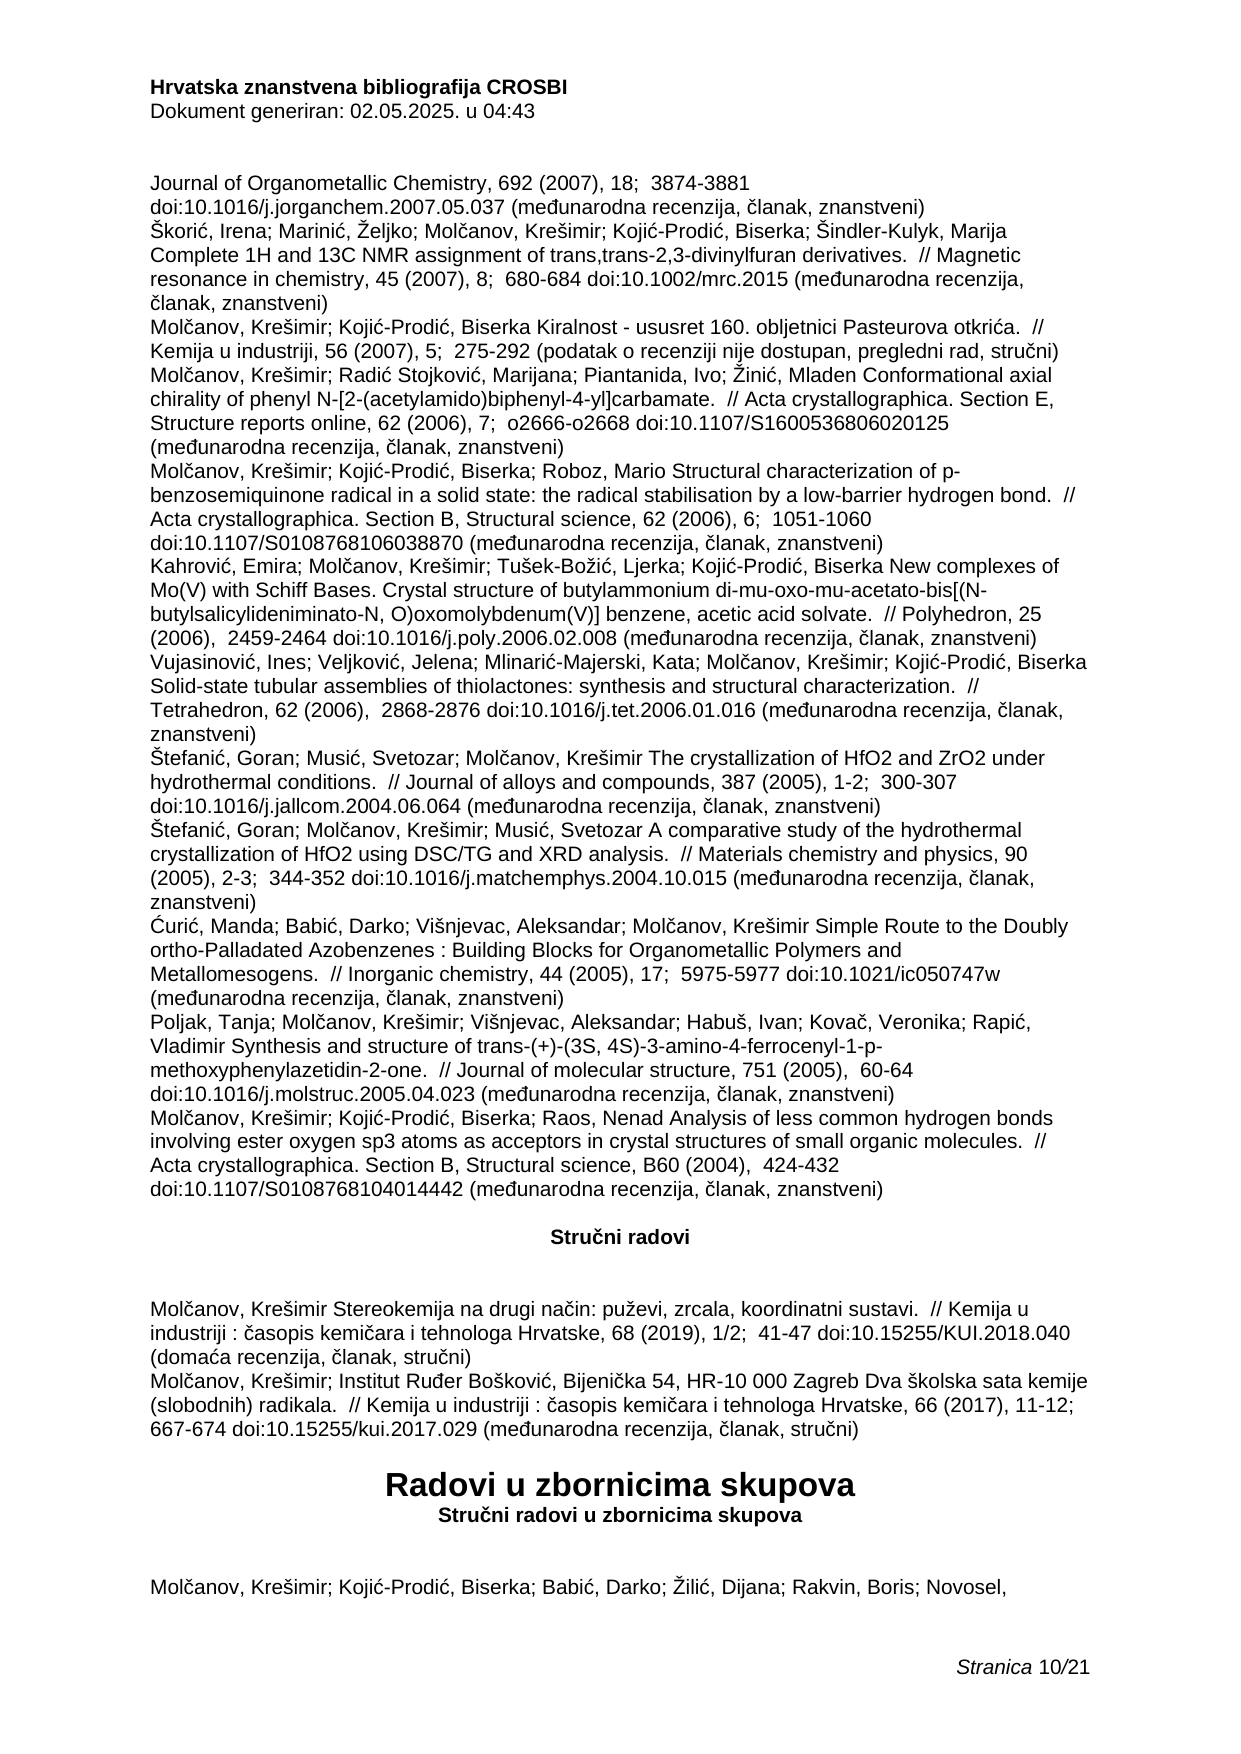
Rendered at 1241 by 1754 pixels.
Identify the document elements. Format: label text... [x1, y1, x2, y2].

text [150, 1575, 1090, 1599]
subtitle Stručni radovi u zbornicima skupova [150, 1503, 1090, 1527]
text Molčanov, Krešimir; Institut Ruđer Bošković, Bijenička 54, HR-10 000 Zagreb [150, 1369, 1090, 1441]
text Štefanić, Goran; Musić, Svetozar; Molčanov, Krešimir [150, 746, 1090, 818]
subtitle Stručni radovi [150, 1225, 1090, 1249]
text Molčanov, Krešimir; Kojić-Prodić, Biserka; Roboz, Mario [150, 458, 1090, 554]
text Molčanov, Krešimir [150, 1297, 1090, 1369]
text Vujasinović, Ines; Veljković, Jelena; Mlinarić-Majerski, Kata; Molčanov, Krešimir; Kojić-Prodić, Biserka [150, 650, 1090, 746]
text Molčanov, Krešimir; Radić Stojković, Marijana; Piantanida, Ivo; Žinić, Mladen [150, 363, 1090, 458]
text Škorić, Irena; Marinić, Željko; Molčanov, Krešimir; Kojić-Prodić, Biserka; Šindler-Kulyk, Marija [150, 219, 1090, 315]
text Ćurić, Manda; Babić, Darko; Višnjevac, Aleksandar; Molčanov, Krešimir [150, 914, 1090, 1009]
text Molčanov, Krešimir; Kojić-Prodić, Biserka [150, 315, 1090, 363]
text Poljak, Tanja; Molčanov, Krešimir; Višnjevac, Aleksandar; Habuš, Ivan; Kovač, Veronika; Rapić, Vladimir [150, 1009, 1090, 1105]
text Molčanov, Krešimir; Kojić-Prodić, Biserka; Raos, Nenad [150, 1105, 1090, 1201]
text Štefanić, Goran; Molčanov, Krešimir; Musić, Svetozar [150, 818, 1090, 914]
subtitle Radovi u zbornicima skupova [150, 1465, 1090, 1503]
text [150, 171, 1090, 219]
text Kahrović, Emira; Molčanov, Krešimir; Tušek-Božić, Ljerka; Kojić-Prodić, Biserka [150, 554, 1090, 650]
